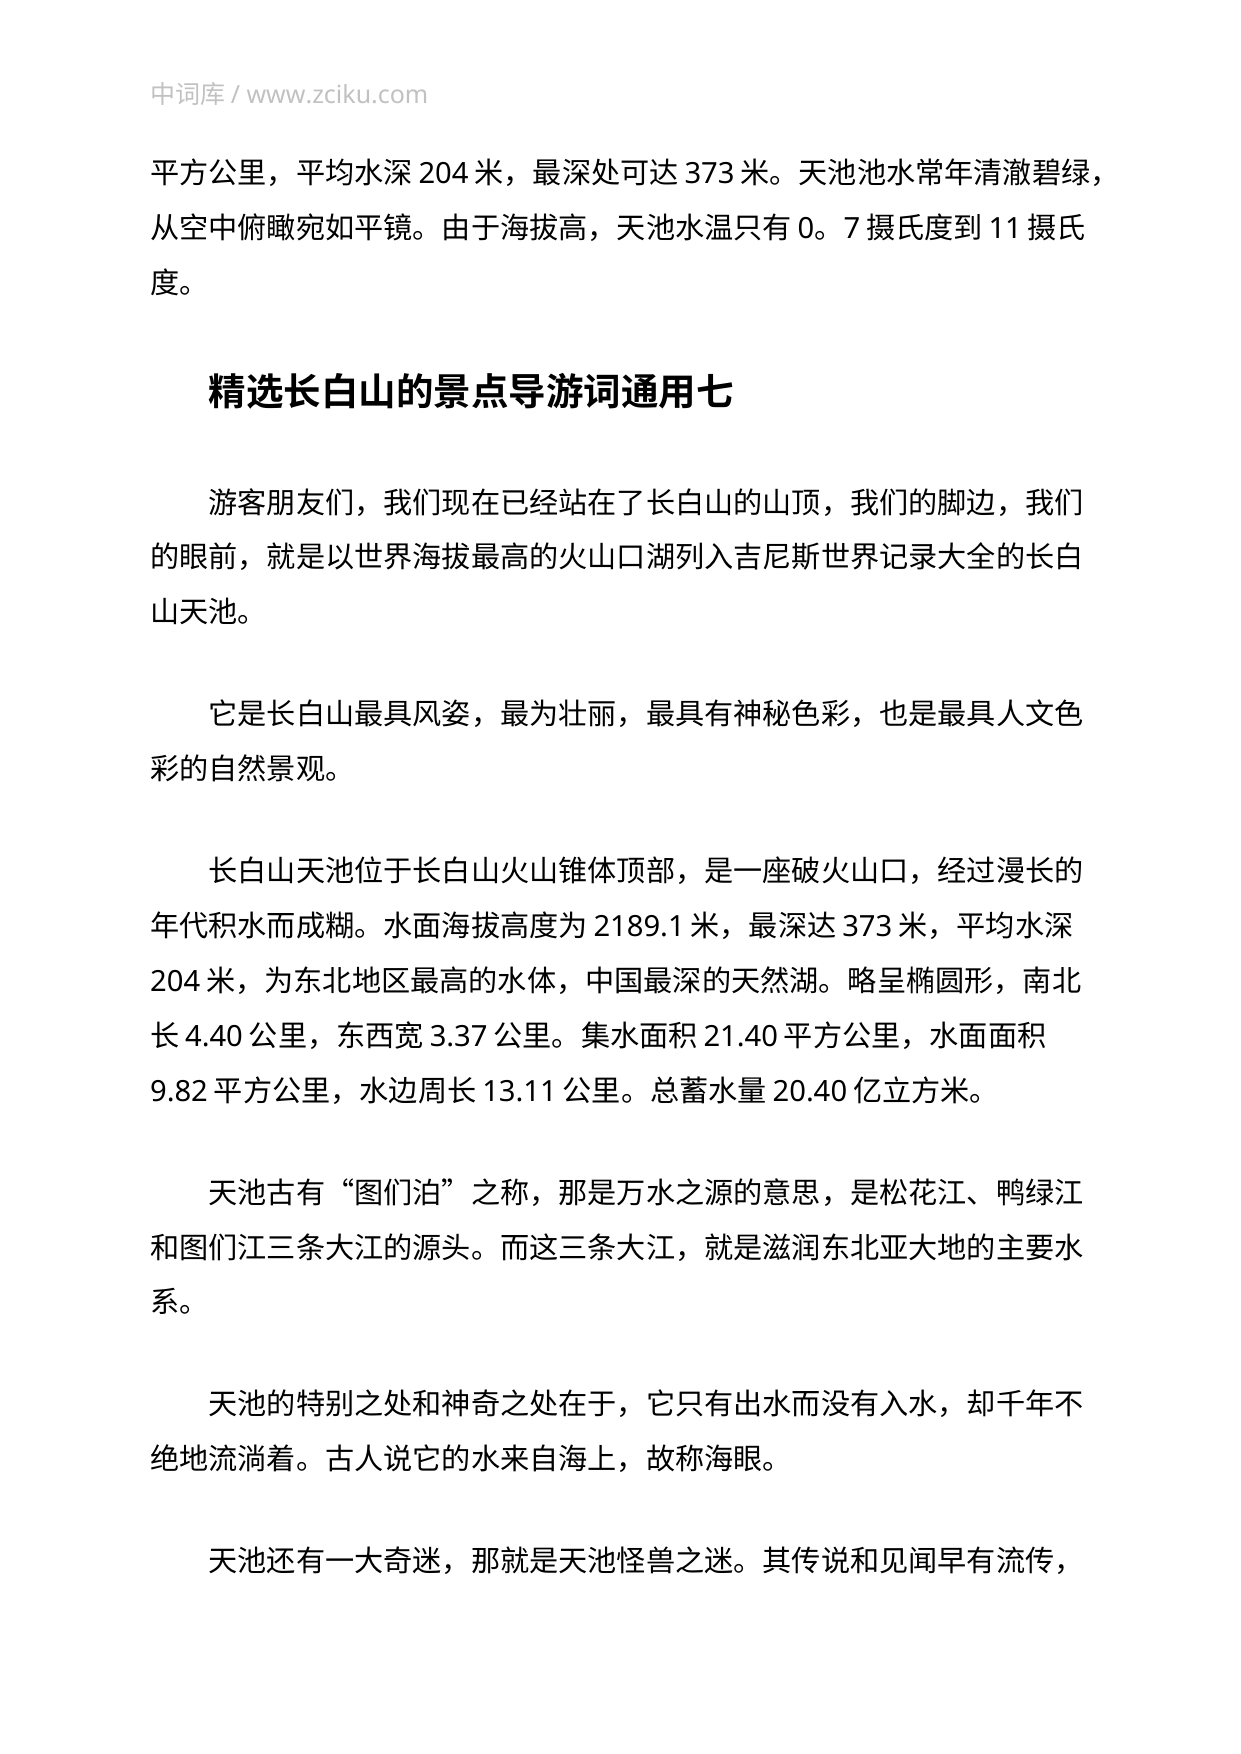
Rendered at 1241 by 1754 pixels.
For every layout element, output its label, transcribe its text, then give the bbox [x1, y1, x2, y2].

text 它是长白山最具风姿，最为壮丽，最具有神秘色彩，也是最具人文色彩的自然景观。 [150, 691, 1090, 788]
text 长白山天池位于长白山火山锥体顶部，是一座破火山口，经过漫长的年代积水而成糊。水面海拔高度为2189.1米，最深达373米，平均水深204米，为东北地区最高的水体，中国最深的天然湖。略呈椭圆形，南北长4.40公里，东西宽3.37公里。集水面积21.40平方公里，水面面积9.82平方公里，水边周长13.11公里。总蓄水量20.40亿立方米。 [150, 847, 1090, 1110]
text 游客朋友们，我们现在已经站在了长白山的山顶，我们的脚边，我们的眼前，就是以世界海拔最高的火山口湖列入吉尼斯世界记录大全的长白山天池。 [150, 479, 1090, 631]
text 精选长白山的景点导游词通用七 [150, 362, 1090, 416]
text 天池古有“图们泊”之称，那是万水之源的意思，是松花江、鸭绿江和图们江三条大江的源头。而这三条大江，就是滋润东北亚大地的主要水系。 [150, 1169, 1090, 1321]
text 天池的特别之处和神奇之处在于，它只有出水而没有入水，却千年不绝地流淌着。古人说它的水来自海上，故称海眼。 [150, 1381, 1090, 1478]
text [150, 1537, 1090, 1580]
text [150, 150, 1090, 302]
